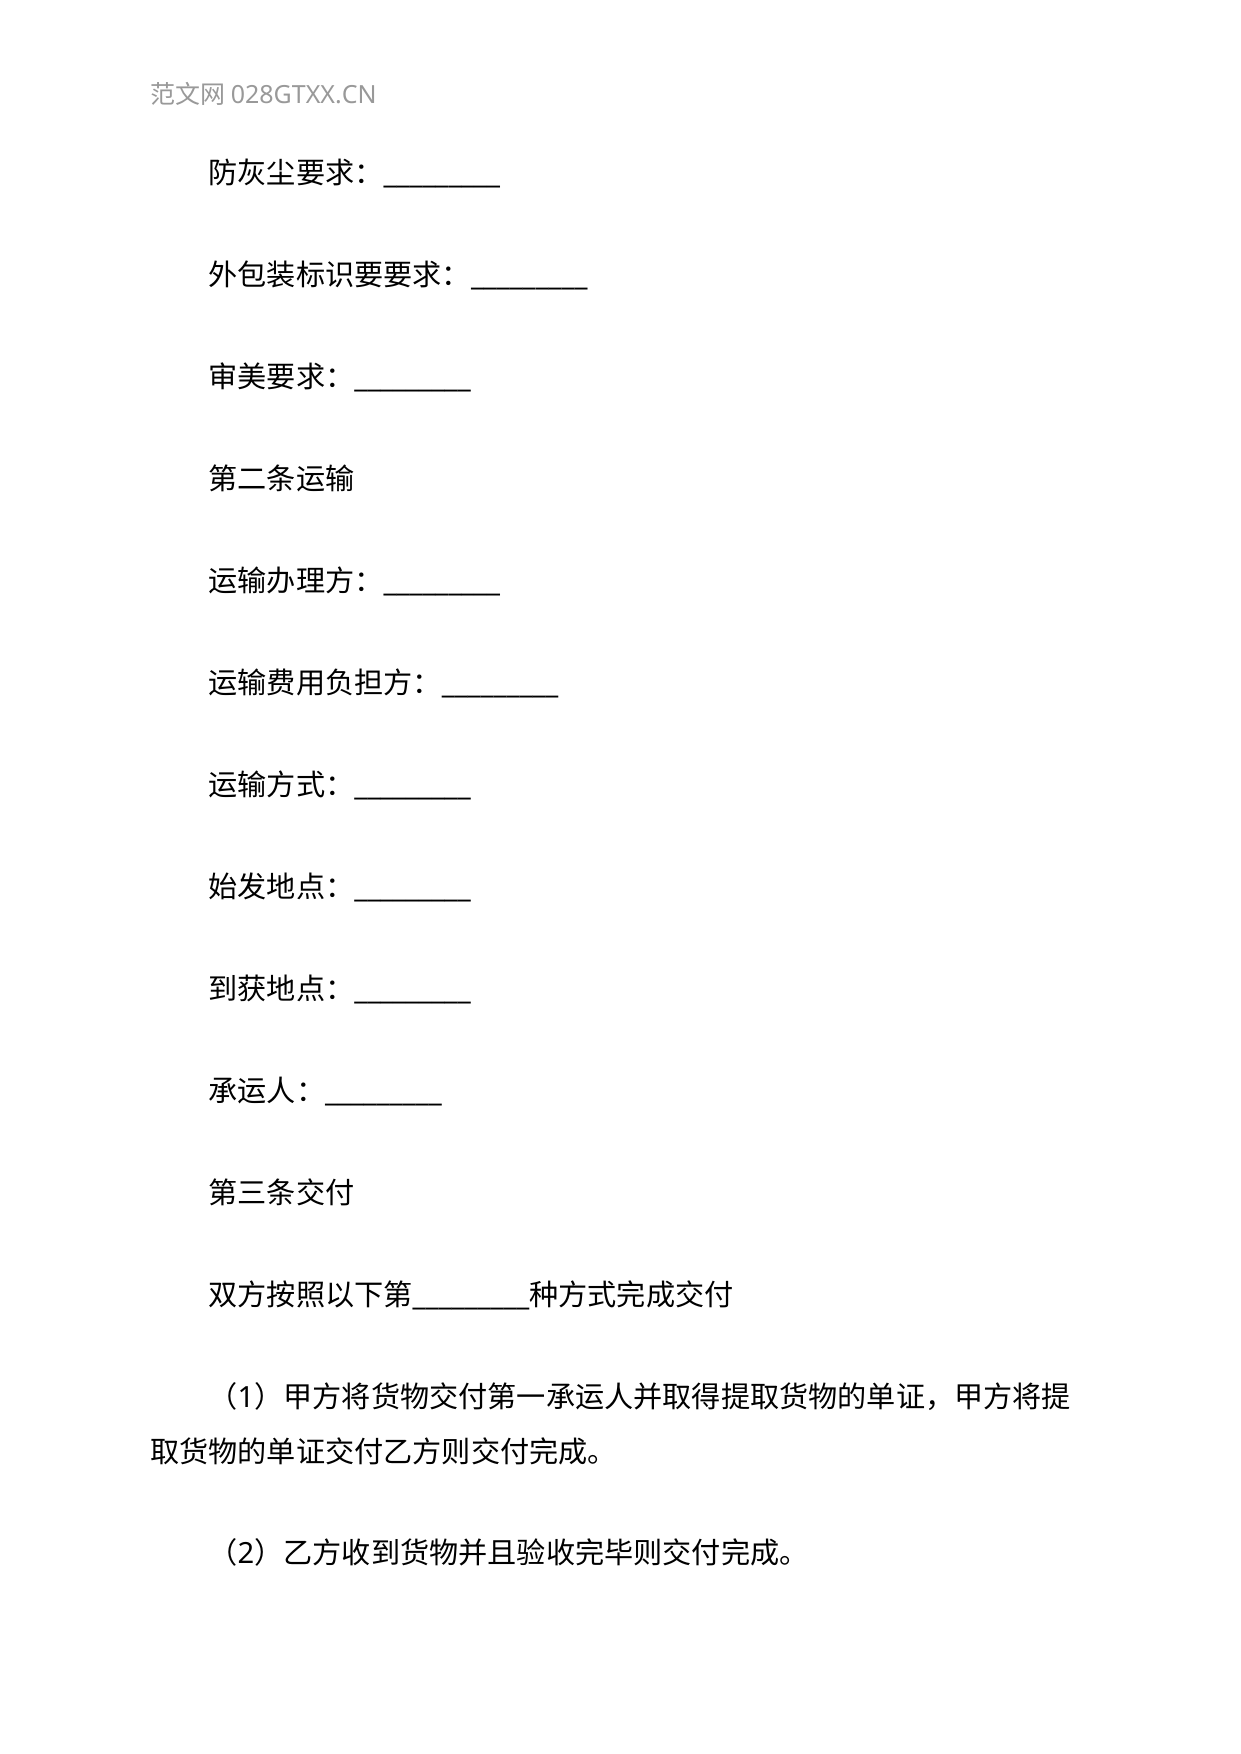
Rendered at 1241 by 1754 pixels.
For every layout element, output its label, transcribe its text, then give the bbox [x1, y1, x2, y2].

text （2）乙方收到货物并且验收完毕则交付完成。 [150, 1530, 1090, 1572]
text 第三条交付 [150, 1169, 1090, 1212]
text 防灰尘要求：_________ [150, 150, 1090, 192]
text 运输办理方：_________ [150, 558, 1090, 600]
text （1）甲方将货物交付第一承运人并取得提取货物的单证，甲方将提取货物的单证交付乙方则交付完成。 [150, 1373, 1090, 1471]
text 承运人：_________ [150, 1068, 1090, 1110]
text 运输费用负担方：_________ [150, 660, 1090, 702]
text 审美要求：_________ [150, 354, 1090, 396]
text 到获地点：_________ [150, 966, 1090, 1008]
text 双方按照以下第_________种方式完成交付 [150, 1271, 1090, 1314]
text 始发地点：_________ [150, 864, 1090, 906]
text 运输方式：_________ [150, 762, 1090, 804]
text 外包装标识要要求：_________ [150, 252, 1090, 294]
text 第二条运输 [150, 456, 1090, 498]
